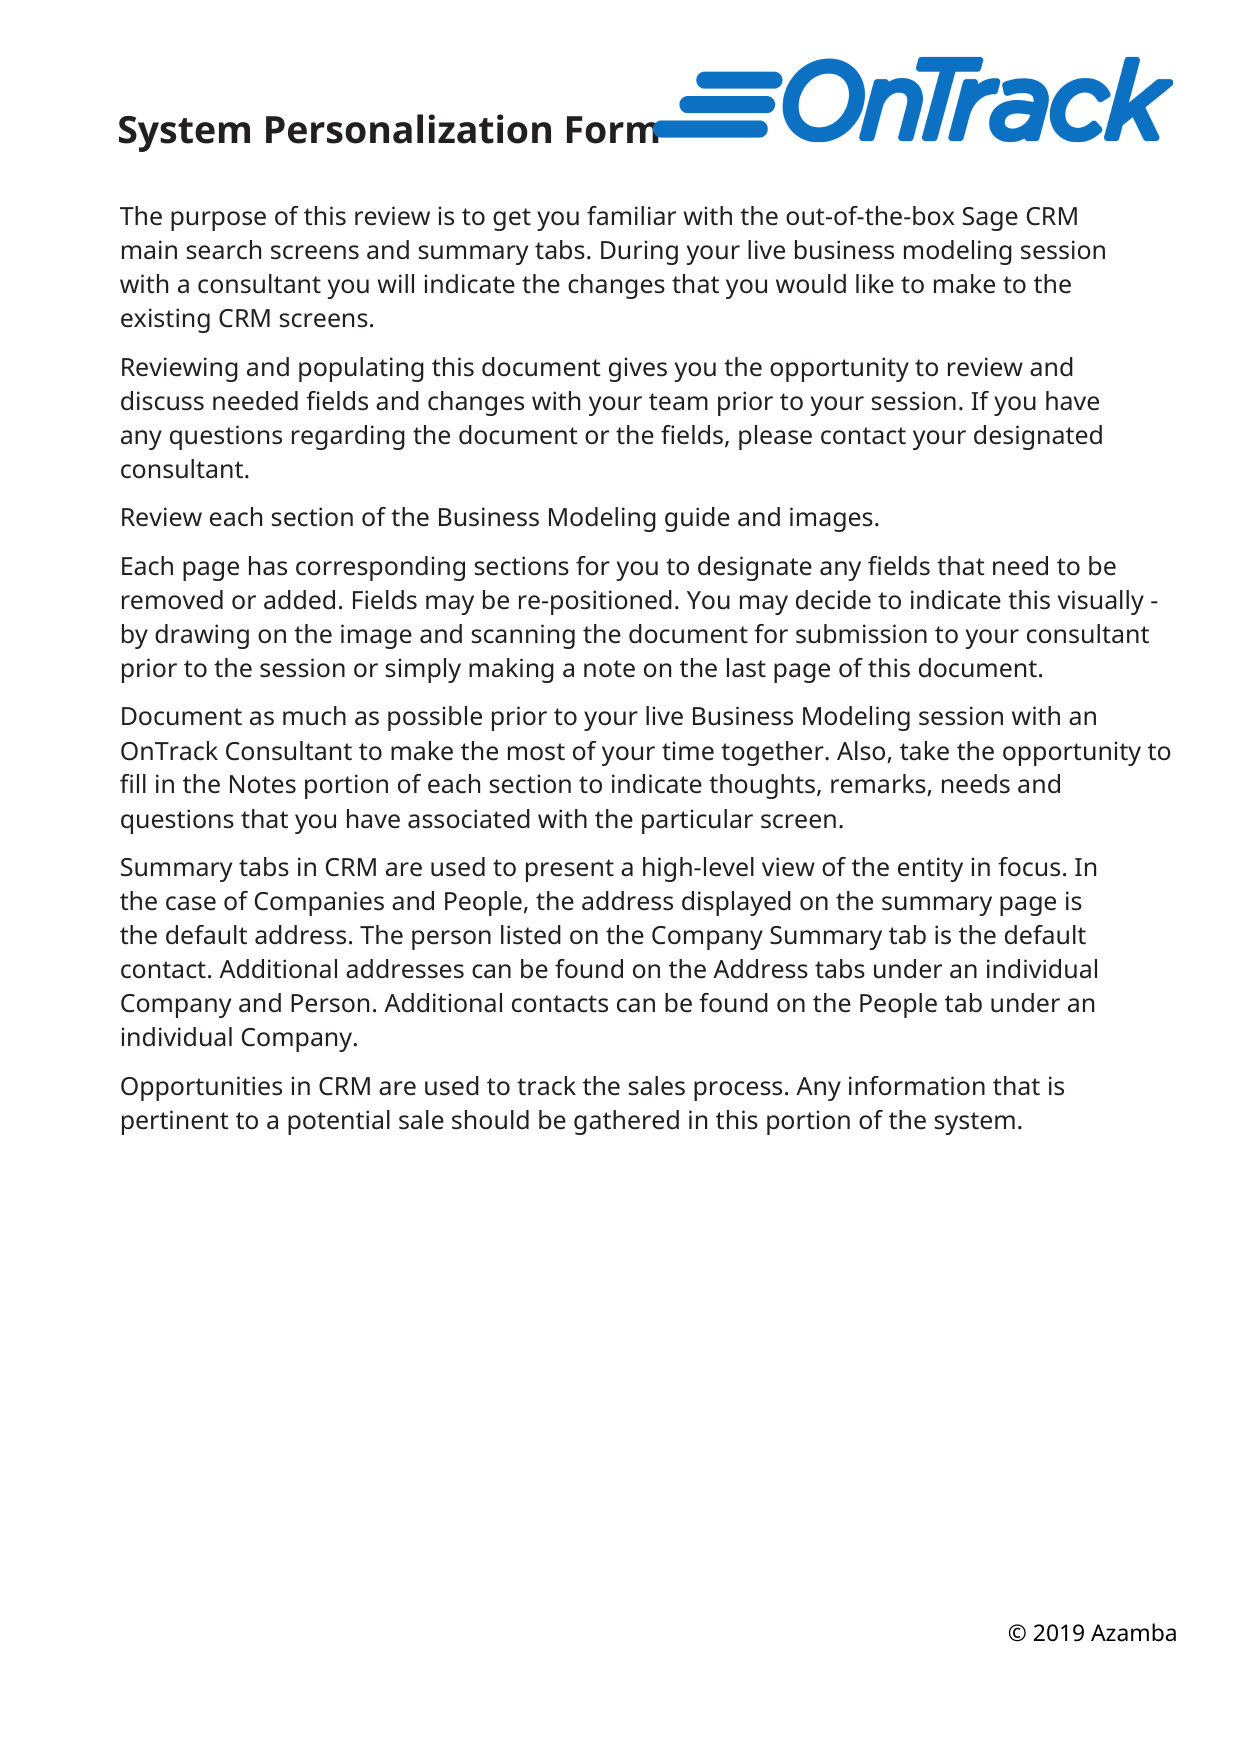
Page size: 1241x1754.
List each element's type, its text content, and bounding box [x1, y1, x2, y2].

text Summary tabs in CRM are used to present a high-level view of the entity in focus. In the case of Companies and People, the address displayed on the summary page is the default address. The person listed on the Company Summary tab is the default contact. Additional addresses can be found on the Address tabs under an individual Company and Person. Additional contacts can be found on the People tab under an individual Company. [119, 850, 1128, 1054]
text Opportunities in CRM are used to track the sales process. Any information that is pertinent to a potential sale should be gathered in this portion of the system. [119, 1068, 1128, 1136]
text Document as much as possible prior to your live Business Modeling session with an OnTrack Consultant to make the most of your time together. Also, take the opportunity to fill in the Notes portion of each section to indicate thoughts, remarks, needs and questions that you have associated with the particular screen. [119, 699, 1178, 835]
text Each page has corresponding sections for you to designate any fields that need to be removed or added. Fields may be re-positioned. You may decide to indicate this visually - by drawing on the image and scanning the document for submission to your consultant prior to the session or simply making a note on the last page of this document. [119, 548, 1176, 685]
text Reviewing and populating this document gives you the opportunity to review and discuss needed fields and changes with your team prior to your session. If you have any questions regarding the document or the fields, please contact your designated consultant. [119, 349, 1141, 485]
picture [649, 51, 1178, 146]
text Review each section of the Business Modeling guide and images. [119, 500, 1178, 534]
text The purpose of this review is to get you familiar with the out-of-the-box Sage CRM main search screens and summary tabs. During your live business modeling session with a consultant you will indicate the changes that you would like to make to the existing CRM screens. [119, 198, 1128, 335]
